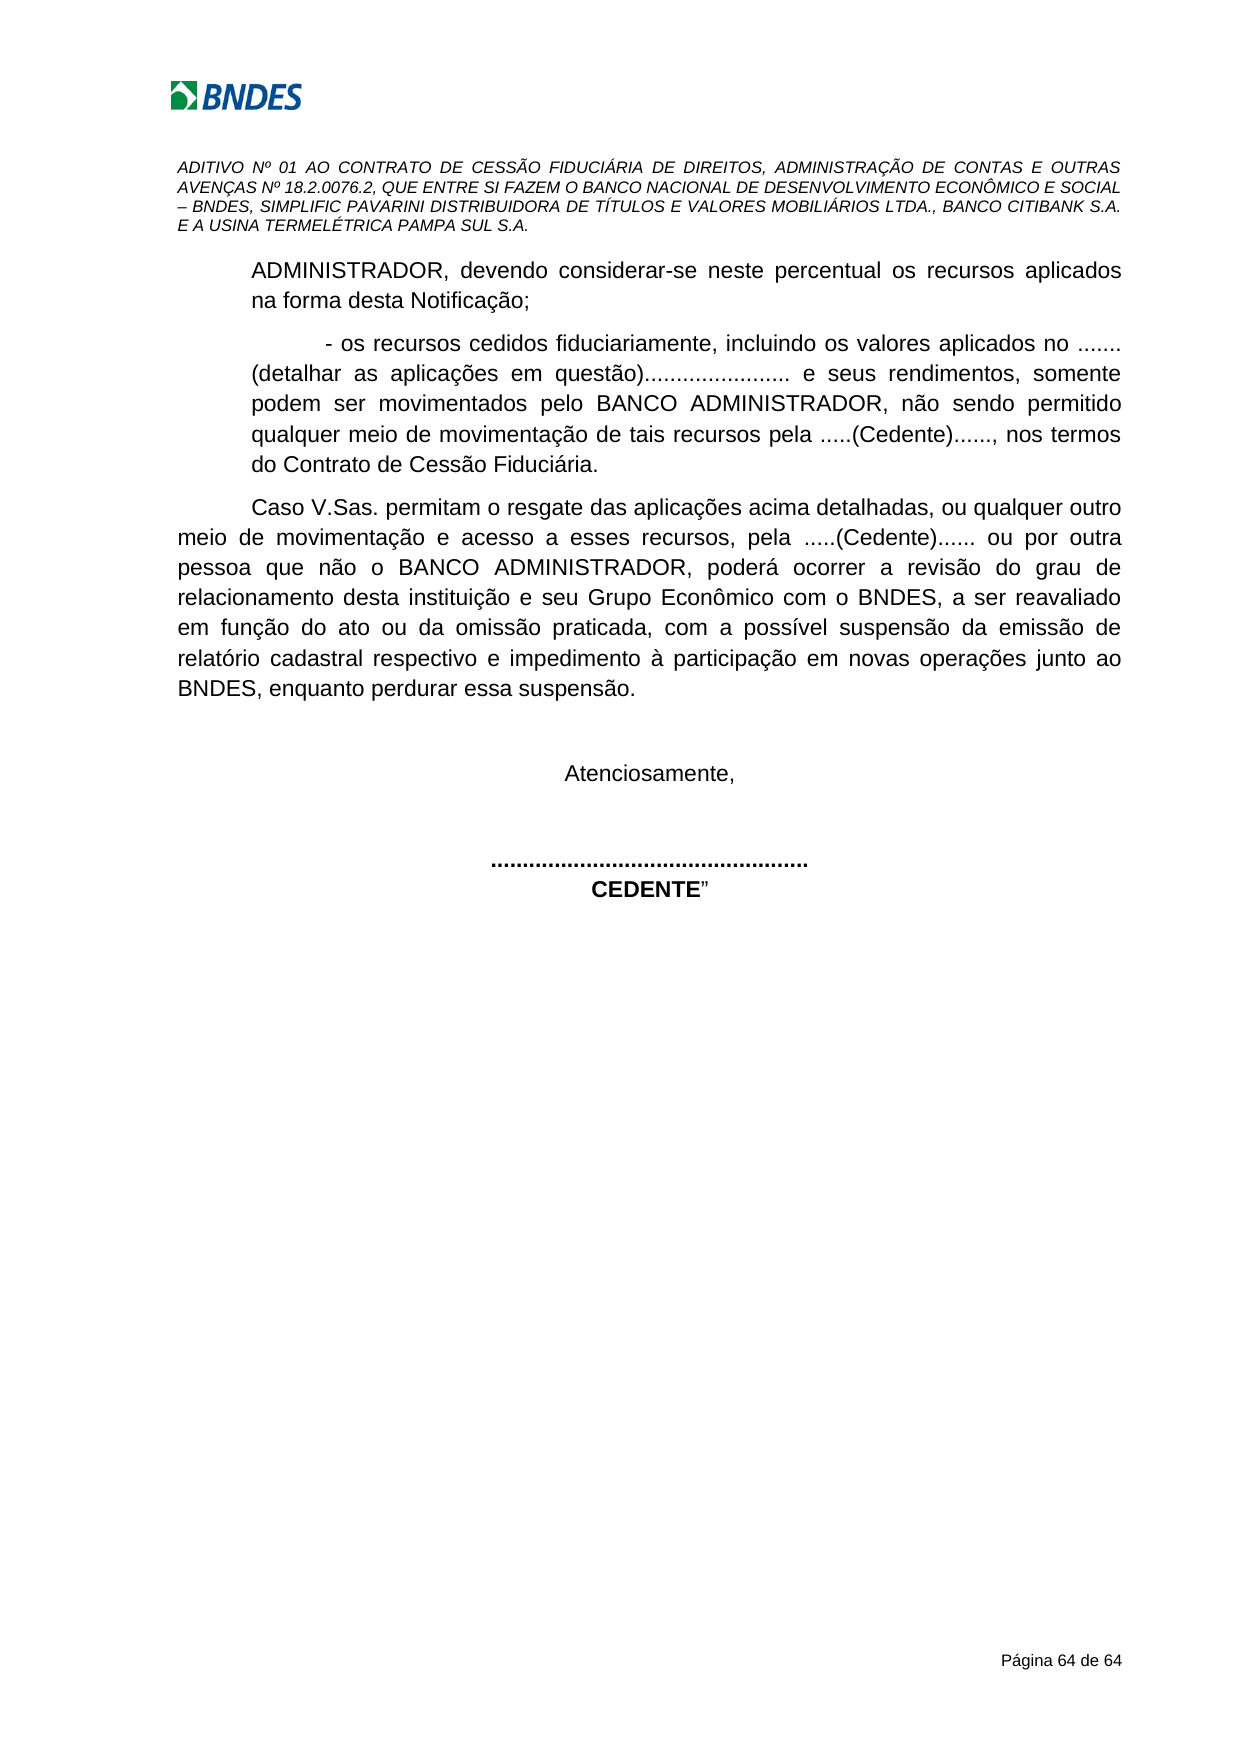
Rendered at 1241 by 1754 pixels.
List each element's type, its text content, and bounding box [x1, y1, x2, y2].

text Caso V.Sas. permitam o resgate das aplicações acima detalhadas, ou qualquer outro meio de movimentação e acesso a esses recursos, pela .....(Cedente)...... ou por outra pessoa que não o BANCO ADMINISTRADOR, poderá ocorrer a revisão do grau de relacionamento desta instituição e seu Grupo Econômico com o BNDES, a ser reavaliado em função do ato ou da omissão praticada, com a possível suspensão da emissão de relatório cadastral respectivo e impedimento à participação em novas operações junto ao BNDES, enquanto perdurar essa suspensão. [177, 493, 1122, 701]
picture [171, 81, 302, 110]
text - os recursos cedidos fiduciariamente, incluindo os valores aplicados no .......(detalhar as aplicações em questão)....................... e seus rendimentos, somente podem ser movimentados pelo BANCO ADMINISTRADOR, não sendo permitido qualquer meio de movimentação de tais recursos pela .....(Cedente)......, nos termos do Contrato de Cessão Fiduciária. [251, 330, 1122, 477]
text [251, 257, 1122, 314]
text .................................................. [177, 846, 1122, 872]
text Atenciosamente, [177, 760, 1122, 787]
text CEDENTE” [177, 876, 1122, 902]
